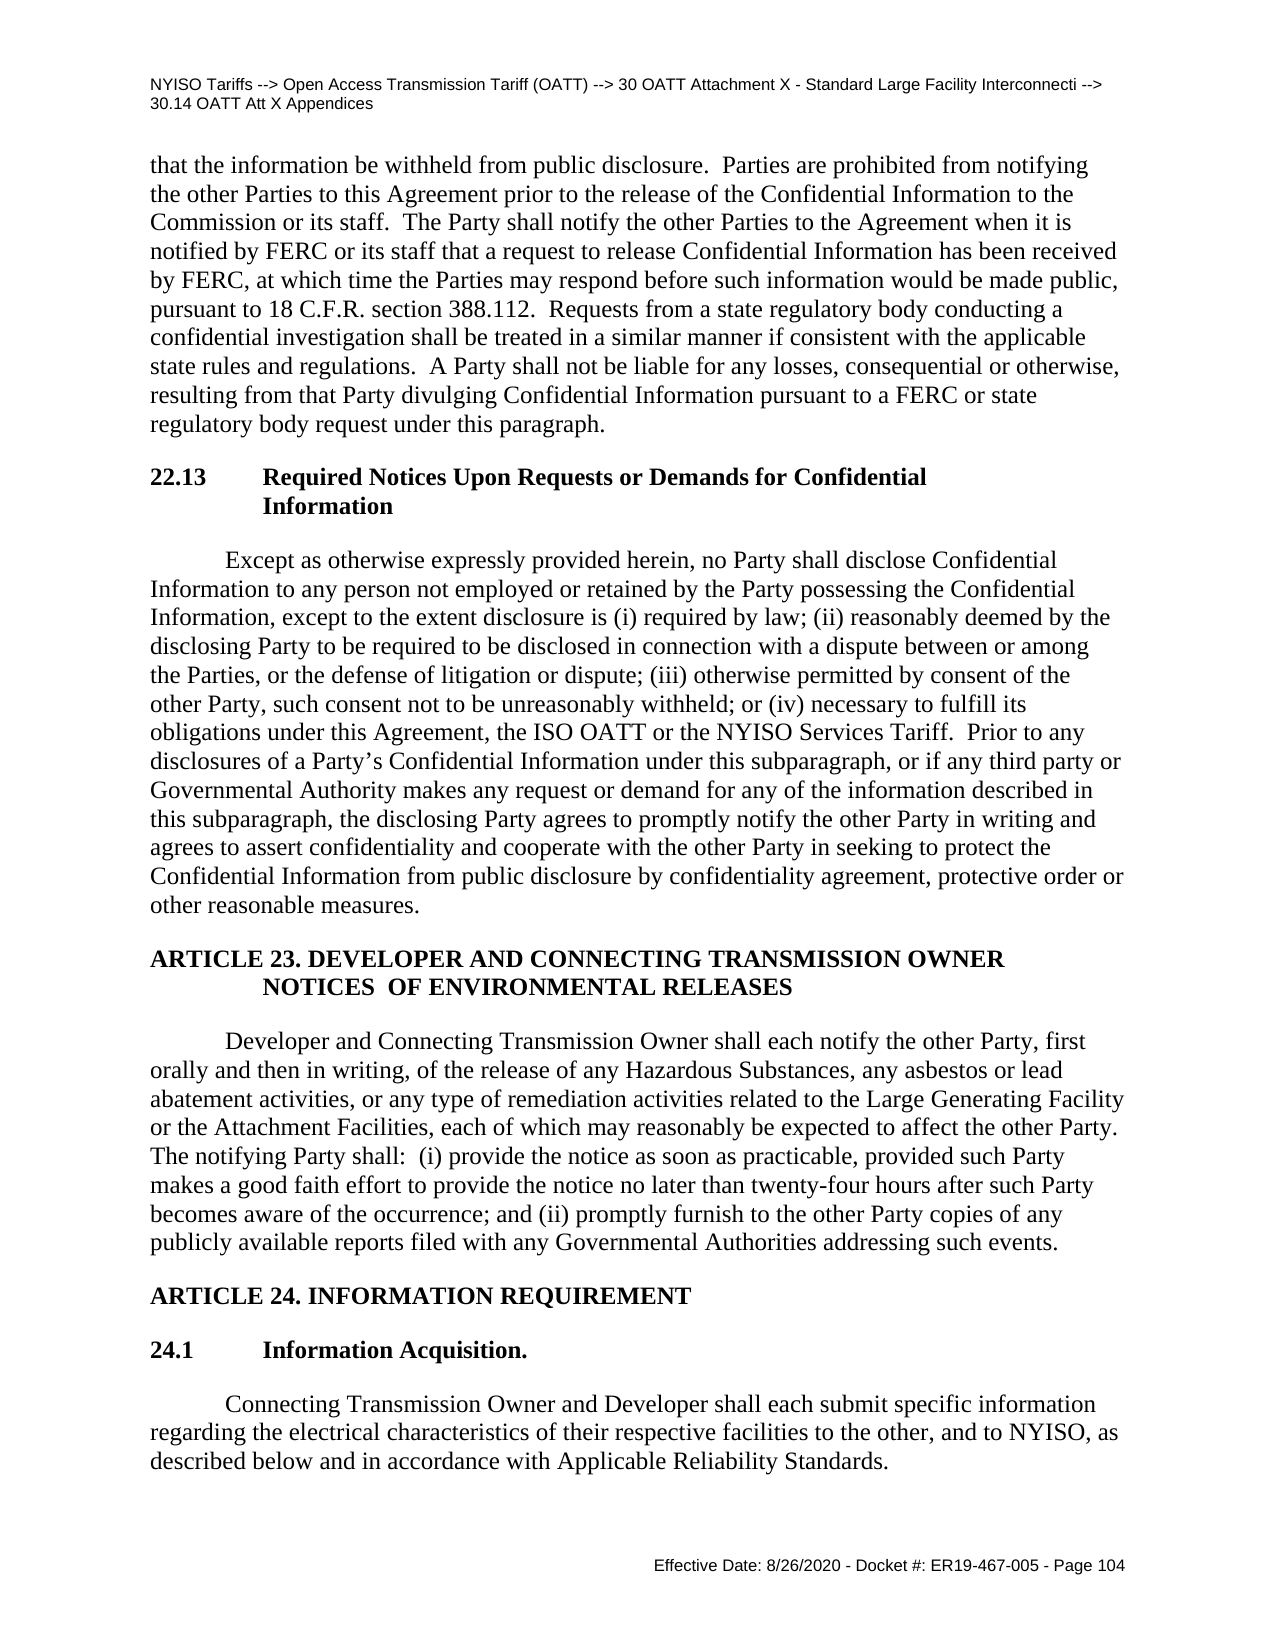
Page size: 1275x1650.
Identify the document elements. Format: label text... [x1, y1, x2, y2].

text Except as otherwise expressly provided herein, no Party shall disclose Confidential Information to any person not employed or retained by the Party possessing the Confidential Information, except to the extent disclosure is (i) required by law; (ii) reasonably deemed by the disclosing Party to be required to be disclosed in connection with a dispute between or among the Parties, or the defense of litigation or dispute; (iii) otherwise permitted by consent of the other Party, such consent not to be unreasonably withheld; or (iv) necessary to fulfill its obligations under this Agreement, the ISO OATT or the NYISO Services Tariff. Prior to any disclosures of a Party’s Confidential Information under this subparagraph, or if any third party or Governmental Authority makes any request or demand for any of the information described in this subparagraph, the disclosing Party agrees to promptly notify the other Party in writing and agrees to assert confidentiality and cooperate with the other Party in seeking to protect the Confidential Information from public disclosure by confidentiality agreement, protective order or other reasonable measures. [150, 545, 1125, 919]
subtitle 22.13 Required Notices Upon Requests or Demands for Confidential Information [150, 462, 1059, 520]
text Connecting Transmission Owner and Developer shall each submit specific information regarding the electrical characteristics of their respective facilities to the other, and to NYISO, as described below and in accordance with Applicable Reliability Standards. [150, 1389, 1125, 1475]
subtitle ARTICLE 24. INFORMATION REQUIREMENT [150, 1281, 1059, 1310]
subtitle 24.1 Information Acquisition. [150, 1335, 1059, 1364]
subtitle ARTICLE 23. DEVELOPER AND CONNECTING TRANSMISSION OWNER NOTICES OF ENVIRONMENTAL RELEASES [150, 944, 1059, 1001]
text Developer and Connecting Transmission Owner shall each notify the other Party, first orally and then in writing, of the release of any Hazardous Substances, any asbestos or lead abatement activities, or any type of remediation activities related to the Large Generating Facility or the Attachment Facilities, each of which may reasonably be expected to affect the other Party. The notifying Party shall: (i) provide the notice as soon as practicable, provided such Party makes a good faith effort to provide the notice no later than twenty-four hours after such Party becomes aware of the occurrence; and (ii) promptly furnish to the other Party copies of any publicly available reports filed with any Governmental Authorities addressing such events. [150, 1026, 1125, 1256]
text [150, 150, 1125, 437]
